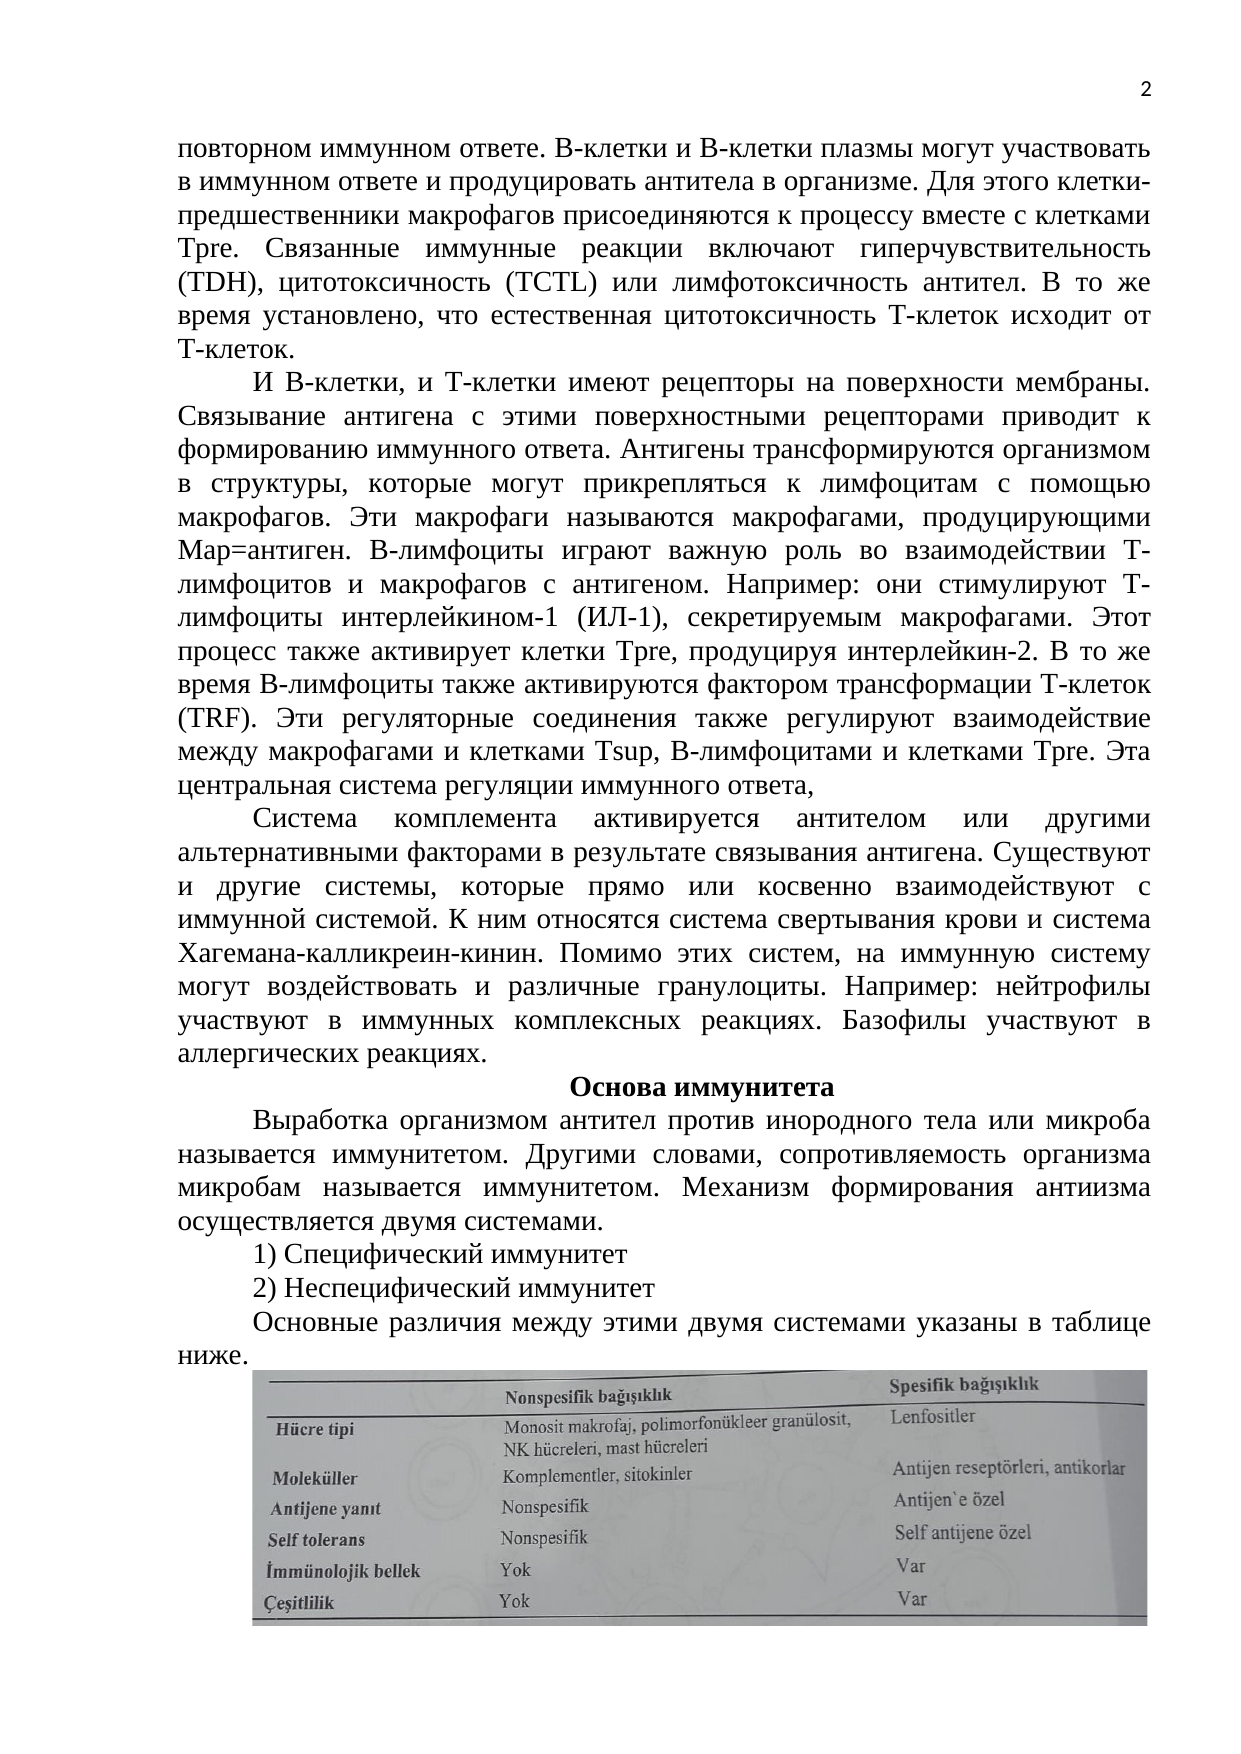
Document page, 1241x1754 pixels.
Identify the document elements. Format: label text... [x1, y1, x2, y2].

text 2) Неспецифический иммунитет [177, 1270, 1152, 1304]
text Основа иммунитета [177, 1069, 1152, 1102]
text 1) Специфический иммунитет [177, 1237, 1152, 1270]
text И В-клетки, и Т-клетки имеют рецепторы на поверхности мембраны. Связывание антигена с этими поверхностными рецепторами приводит к формированию иммунного ответа. Антигены трансформируются организмом в структуры, которые могут прикрепляться к лимфоцитам с помощью макрофагов. Эти макрофаги называются макрофагами, продуцирующими Map=антиген. В-лимфоциты играют важную роль во взаимодействии Т-лимфоцитов и макрофагов с антигеном. Например: они стимулируют Т-лимфоциты интерлейкином-1 (ИЛ-1), секретируемым макрофагами. Этот процесс также активирует клетки Tpre, продуцируя интерлейкин-2. В то же время В-лимфоциты также активируются фактором трансформации Т-клеток (TRF). Эти регуляторные соединения также регулируют взаимодействие между макрофагами и клетками Tsup, B-лимфоцитами и клетками Tpre. Эта центральная система регуляции иммунного ответа, [177, 364, 1152, 801]
picture [252, 1370, 1148, 1626]
text Выработка организмом антител против инородного тела или микроба называется иммунитетом. Другими словами, сопротивляемость организма микробам называется иммунитетом. Механизм формирования антиизма осуществляется двумя системами. [177, 1102, 1152, 1237]
text Система комплемента активируется антителом или другими альтернативными факторами в результате связывания антигена. Существуют и другие системы, которые прямо или косвенно взаимодействуют с иммунной системой. К ним относятся система свертывания крови и система Хагемана-калликреин-кинин. Помимо этих систем, на иммунную систему могут воздействовать и различные гранулоциты. Например: нейтрофилы участвуют в иммунных комплексных реакциях. Базофилы участвуют в аллергических реакциях. [177, 801, 1152, 1069]
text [177, 130, 1152, 364]
text Основные различия между этими двумя системами указаны в таблице ниже. [177, 1304, 1152, 1371]
